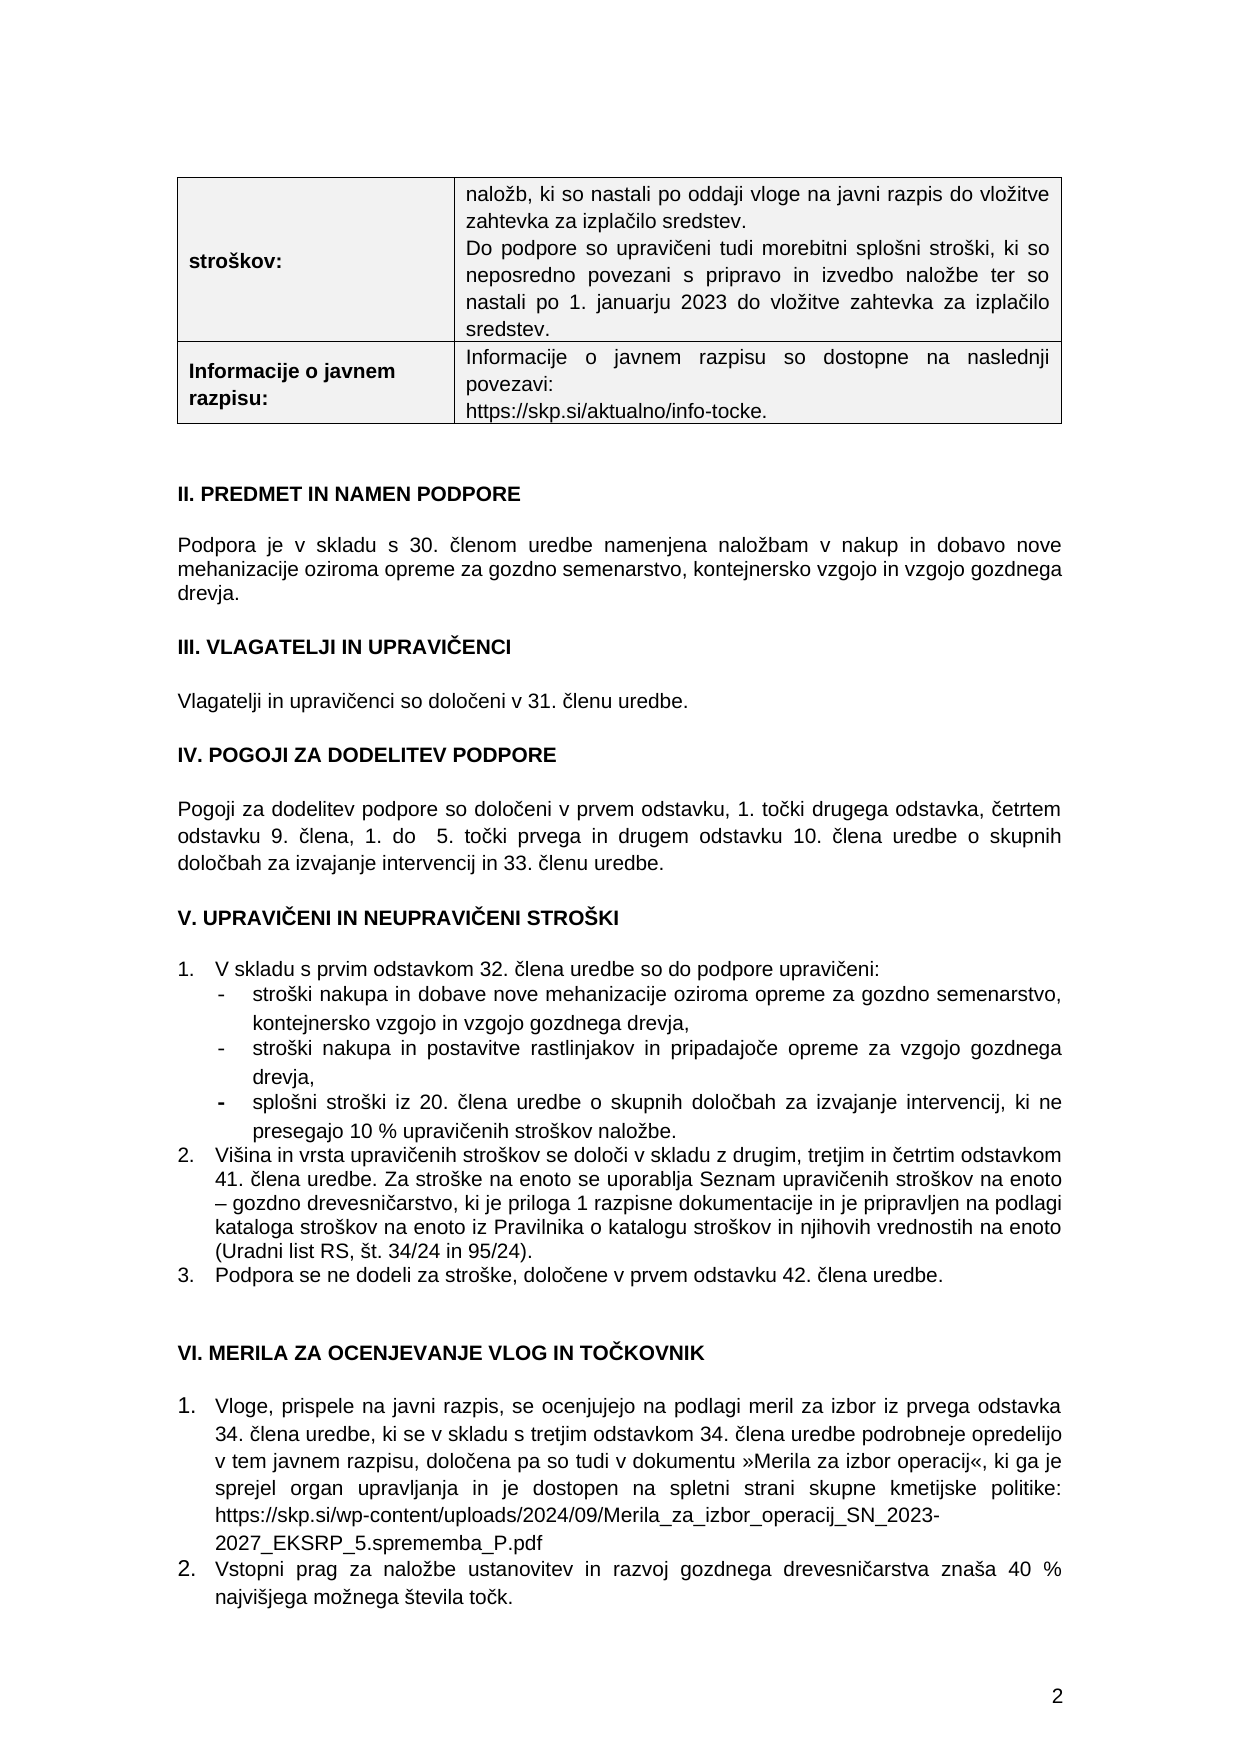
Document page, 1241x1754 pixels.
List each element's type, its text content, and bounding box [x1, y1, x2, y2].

list Višina in vrsta upravičenih stroškov se določi v skladu z drugim, tretjim in četrtim odstavkom 41. člena uredbe. Za stroške na enoto se uporablja Seznam upravičenih stroškov na enoto – gozdno drevesničarstvo, ki je priloga 1 razpisne dokumentacije in je pripravljen na podlagi kataloga stroškov na enoto iz Pravilnika o katalogu stroškov in njihovih vrednostih na enoto (Uradni list RS, št. 34/24 in 95/24). [177, 1143, 1063, 1263]
table_cell Informacije o javnem razpisu so dostopne na naslednji povezavi: https://skp.si/aktualno/info-tocke. [455, 342, 1061, 423]
text Podpora je v skladu s 30. členom uredbe namenjena naložbam v nakup in dobavo nove mehanizacije oziroma opreme za gozdno semenarstvo, kontejnersko vzgojo in vzgojo gozdnega drevja. [177, 532, 1063, 604]
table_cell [455, 178, 1061, 341]
text IV. POGOJI ZA DODELITEV PODPORE [177, 740, 1063, 767]
list splošni stroški iz 20. člena uredbe o skupnih določbah za izvajanje intervencij, ki ne presegajo 10 % upravičenih stroškov naložbe. [215, 1089, 1063, 1143]
list stroški nakupa in postavitve rastlinjakov in pripadajoče opreme za vzgojo gozdnega drevja, [215, 1034, 1063, 1089]
list Vstopni prag za naložbe ustanovitev in razvoj gozdnega drevesničarstva znaša 40 % najvišjega možnega števila točk. [177, 1554, 1063, 1608]
list Vloge, prispele na javni razpis, se ocenjujejo na podlagi meril za izbor iz prvega odstavka 34. člena uredbe, ki se v skladu s tretjim odstavkom 34. člena uredbe podrobneje opredelijo v tem javnem razpisu, določena pa so tudi v dokumentu »Merila za izbor operacij«, ki ga je sprejel organ upravljanja in je dostopen na spletni strani skupne kmetijske politike: https://skp.si/wp-content/uploads/2024/09/Merila_za_izbor_operacij_SN_2023-2027_EKSRP_5.sprememba_P.pdf [177, 1392, 1063, 1554]
text III. VLAGATELJI IN UPRAVIČENCI [177, 631, 1063, 658]
list V skladu s prvim odstavkom 32. člena uredbe so do podpore upravičeni: [177, 956, 1063, 980]
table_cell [178, 178, 454, 341]
list Podpora se ne dodeli za stroške, določene v prvem odstavku 42. člena uredbe. [177, 1263, 1063, 1287]
table_cell Informacije o javnem razpisu: [178, 342, 454, 423]
text V. UPRAVIČENI IN NEUPRAVIČENI STROŠKI [177, 902, 1063, 929]
text II. PREDMET IN NAMEN PODPORE [177, 478, 1063, 505]
text Vlagatelji in upravičenci so določeni v 31. členu uredbe. [177, 686, 1063, 713]
text VI. MERILA ZA OCENJEVANJE VLOG IN TOČKOVNIK [177, 1338, 1063, 1365]
text Pogoji za dodelitev podpore so določeni v prvem odstavku, 1. točki drugega odstavka, četrtem odstavku 9. člena, 1. do 5. točki prvega in drugem odstavku 10. člena uredbe o skupnih določbah za izvajanje intervencij in 33. členu uredbe. [177, 794, 1063, 875]
list stroški nakupa in dobave nove mehanizacije oziroma opreme za gozdno semenarstvo, kontejnersko vzgojo in vzgojo gozdnega drevja, [215, 980, 1063, 1034]
